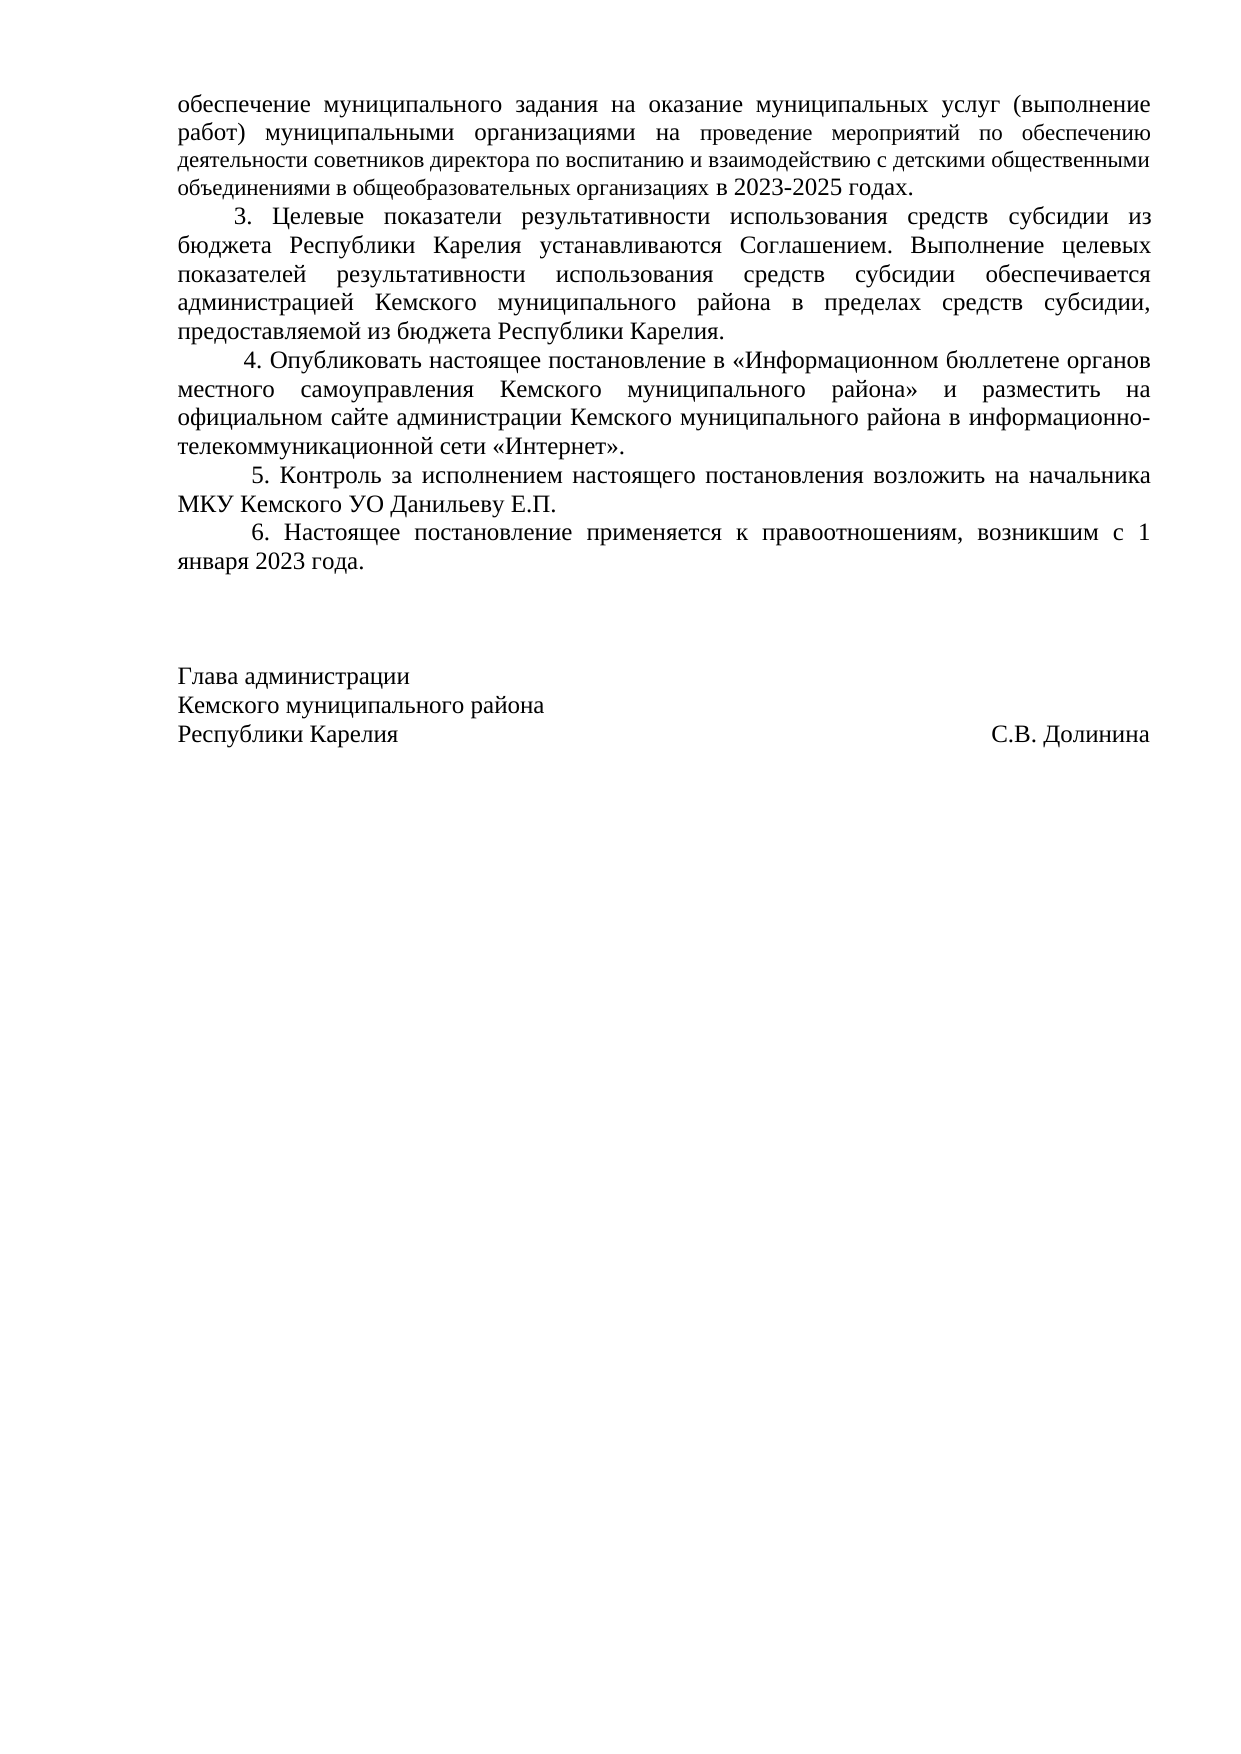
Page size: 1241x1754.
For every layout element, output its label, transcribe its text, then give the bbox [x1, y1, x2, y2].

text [177, 89, 1152, 201]
text 4. Опубликовать настоящее постановление в «Информационном бюллетене органов местного самоуправления Кемского муниципального района» и разместить на официальном сайте администрации Кемского муниципального района в информационно-телекоммуникационной сети «Интернет». [177, 345, 1152, 460]
text 3. Целевые показатели результативности использования средств субсидии из бюджета Республики Карелия устанавливаются Соглашением. Выполнение целевых показателей результативности использования средств субсидии обеспечивается администрацией Кемского муниципального района в пределах средств субсидии, предоставляемой из бюджета Республики Карелия. [177, 201, 1152, 345]
text Глава администрации [177, 661, 1152, 690]
text 5. Контроль за исполнением настоящего постановления возложить на начальника МКУ Кемского УО Данильеву Е.П. [177, 460, 1152, 517]
text Кемского муниципального района [177, 690, 1152, 719]
text 6. Настоящее постановление применяется к правоотношениям, возникшим с 1 января 2023 года. [177, 517, 1152, 575]
text Республики Карелия С.В. Долинина [177, 719, 1152, 747]
